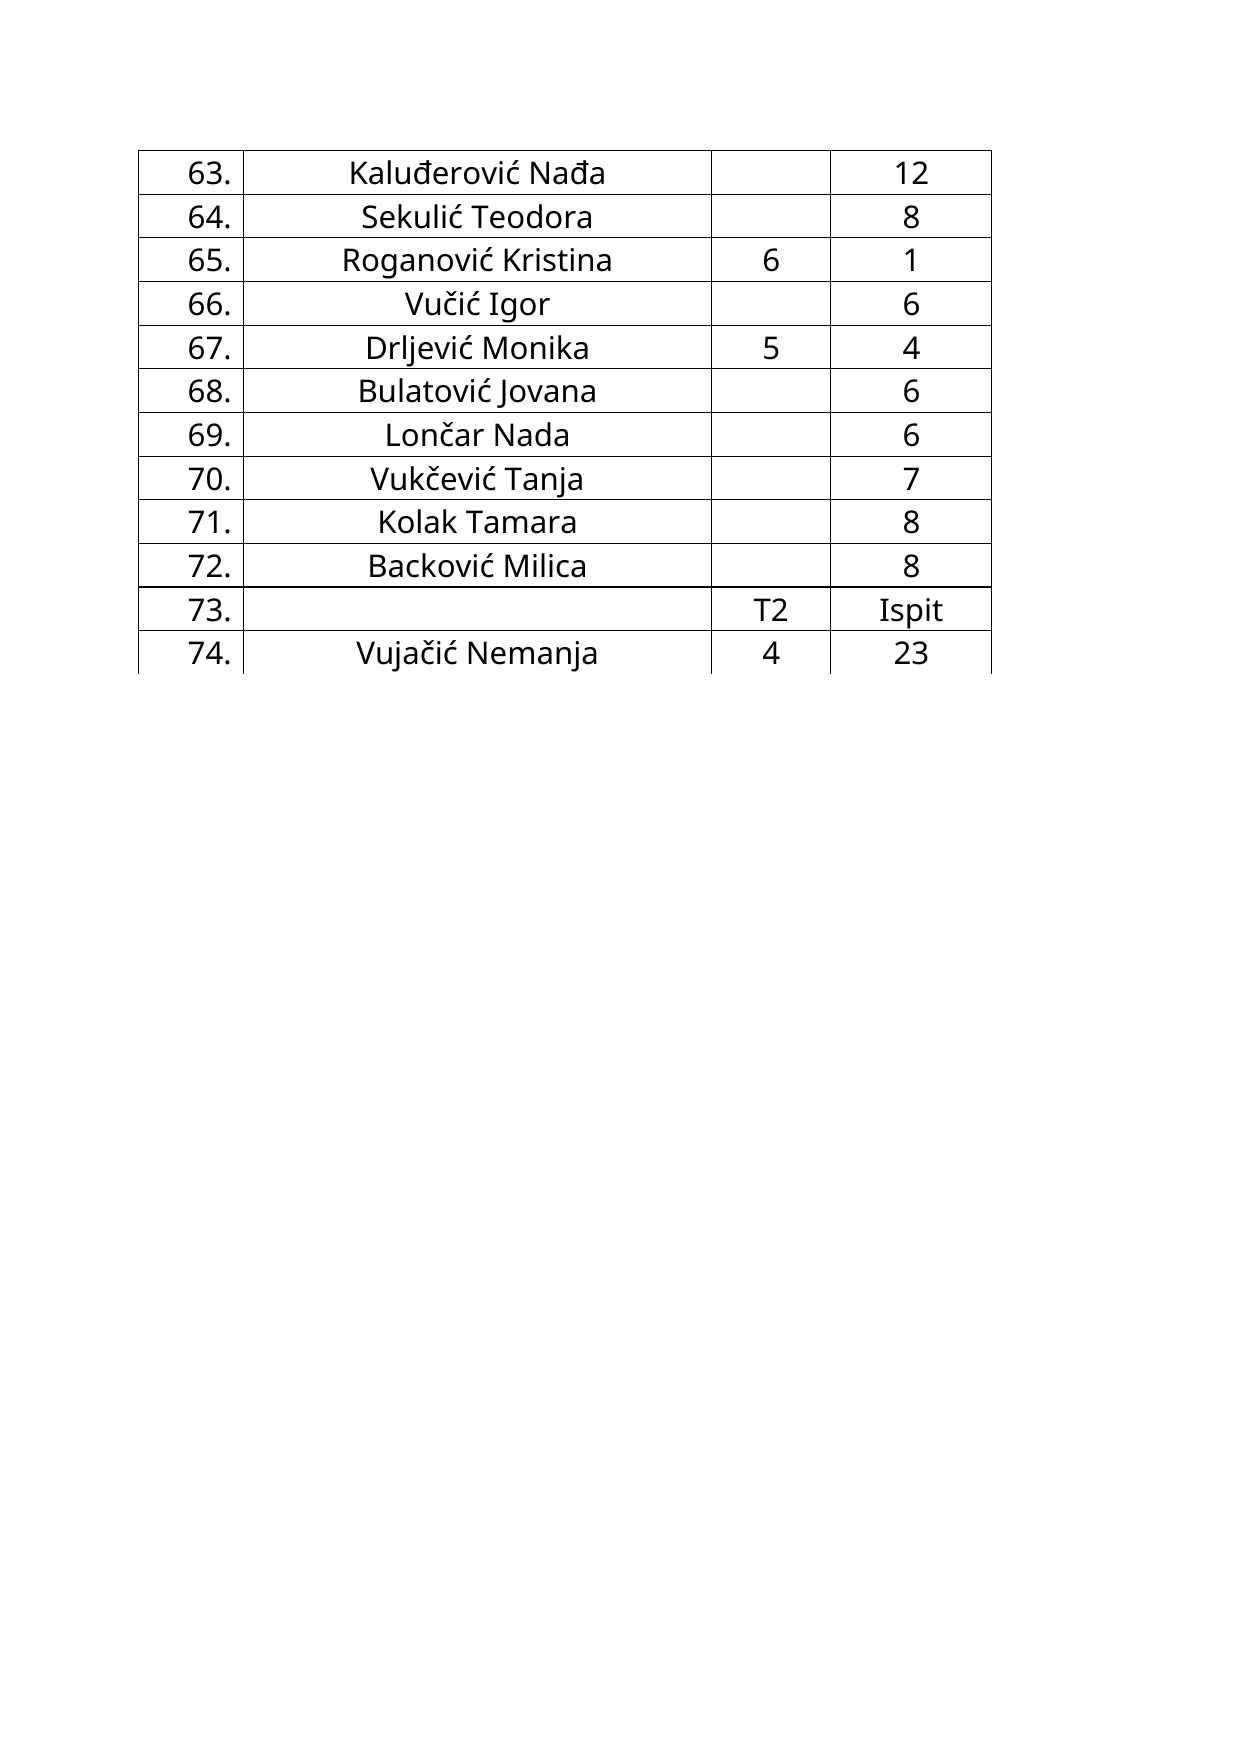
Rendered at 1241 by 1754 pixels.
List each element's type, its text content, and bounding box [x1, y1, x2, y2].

table_cell Bulatović Jovana [244, 369, 711, 412]
table_cell [712, 151, 830, 194]
table_cell [712, 195, 830, 237]
table_cell [139, 238, 243, 281]
table_cell [712, 544, 830, 586]
table_cell 8 [831, 195, 991, 237]
table_cell Roganović Kristina [244, 238, 711, 281]
table_cell 6 [831, 413, 991, 456]
table_cell Vučić Igor [244, 282, 711, 324]
table_cell Drljević Monika [244, 326, 711, 368]
table_cell [712, 369, 830, 412]
table_cell Kolak Tamara [244, 500, 711, 543]
table_cell [712, 282, 830, 324]
table_cell [712, 457, 830, 499]
table_cell Sekulić Teodora [244, 195, 711, 237]
table_cell [139, 544, 243, 586]
table_cell [712, 500, 830, 543]
table_cell 8 [831, 544, 991, 586]
table_cell 12 [831, 151, 991, 194]
table_cell [139, 631, 243, 674]
table_cell [712, 413, 830, 456]
table_cell [139, 326, 243, 368]
table_cell 5 [712, 326, 830, 368]
table_cell 4 [831, 326, 991, 368]
table_cell T2 [712, 588, 830, 630]
table_cell Vujačić Nemanja [244, 631, 711, 674]
table_cell [139, 282, 243, 324]
table_cell 23 [831, 631, 991, 674]
table_cell [139, 500, 243, 543]
table_cell 6 [831, 282, 991, 324]
table_cell Vukčević Tanja [244, 457, 711, 499]
table_cell [139, 413, 243, 456]
table_cell [139, 195, 243, 237]
table_cell [139, 151, 243, 194]
table_cell 6 [831, 369, 991, 412]
table_cell Lončar Nada [244, 413, 711, 456]
table_cell 8 [831, 500, 991, 543]
table_cell [139, 457, 243, 499]
table_cell 7 [831, 457, 991, 499]
table_cell Backović Milica [244, 544, 711, 586]
table_cell Ispit [831, 588, 991, 630]
table_cell Kaluđerović Nađa [244, 151, 711, 194]
table_cell [244, 588, 711, 630]
table_cell [139, 369, 243, 412]
table_cell [139, 588, 243, 630]
table_cell 4 [712, 631, 830, 674]
table_cell 1 [831, 238, 991, 281]
table_cell 6 [712, 238, 830, 281]
